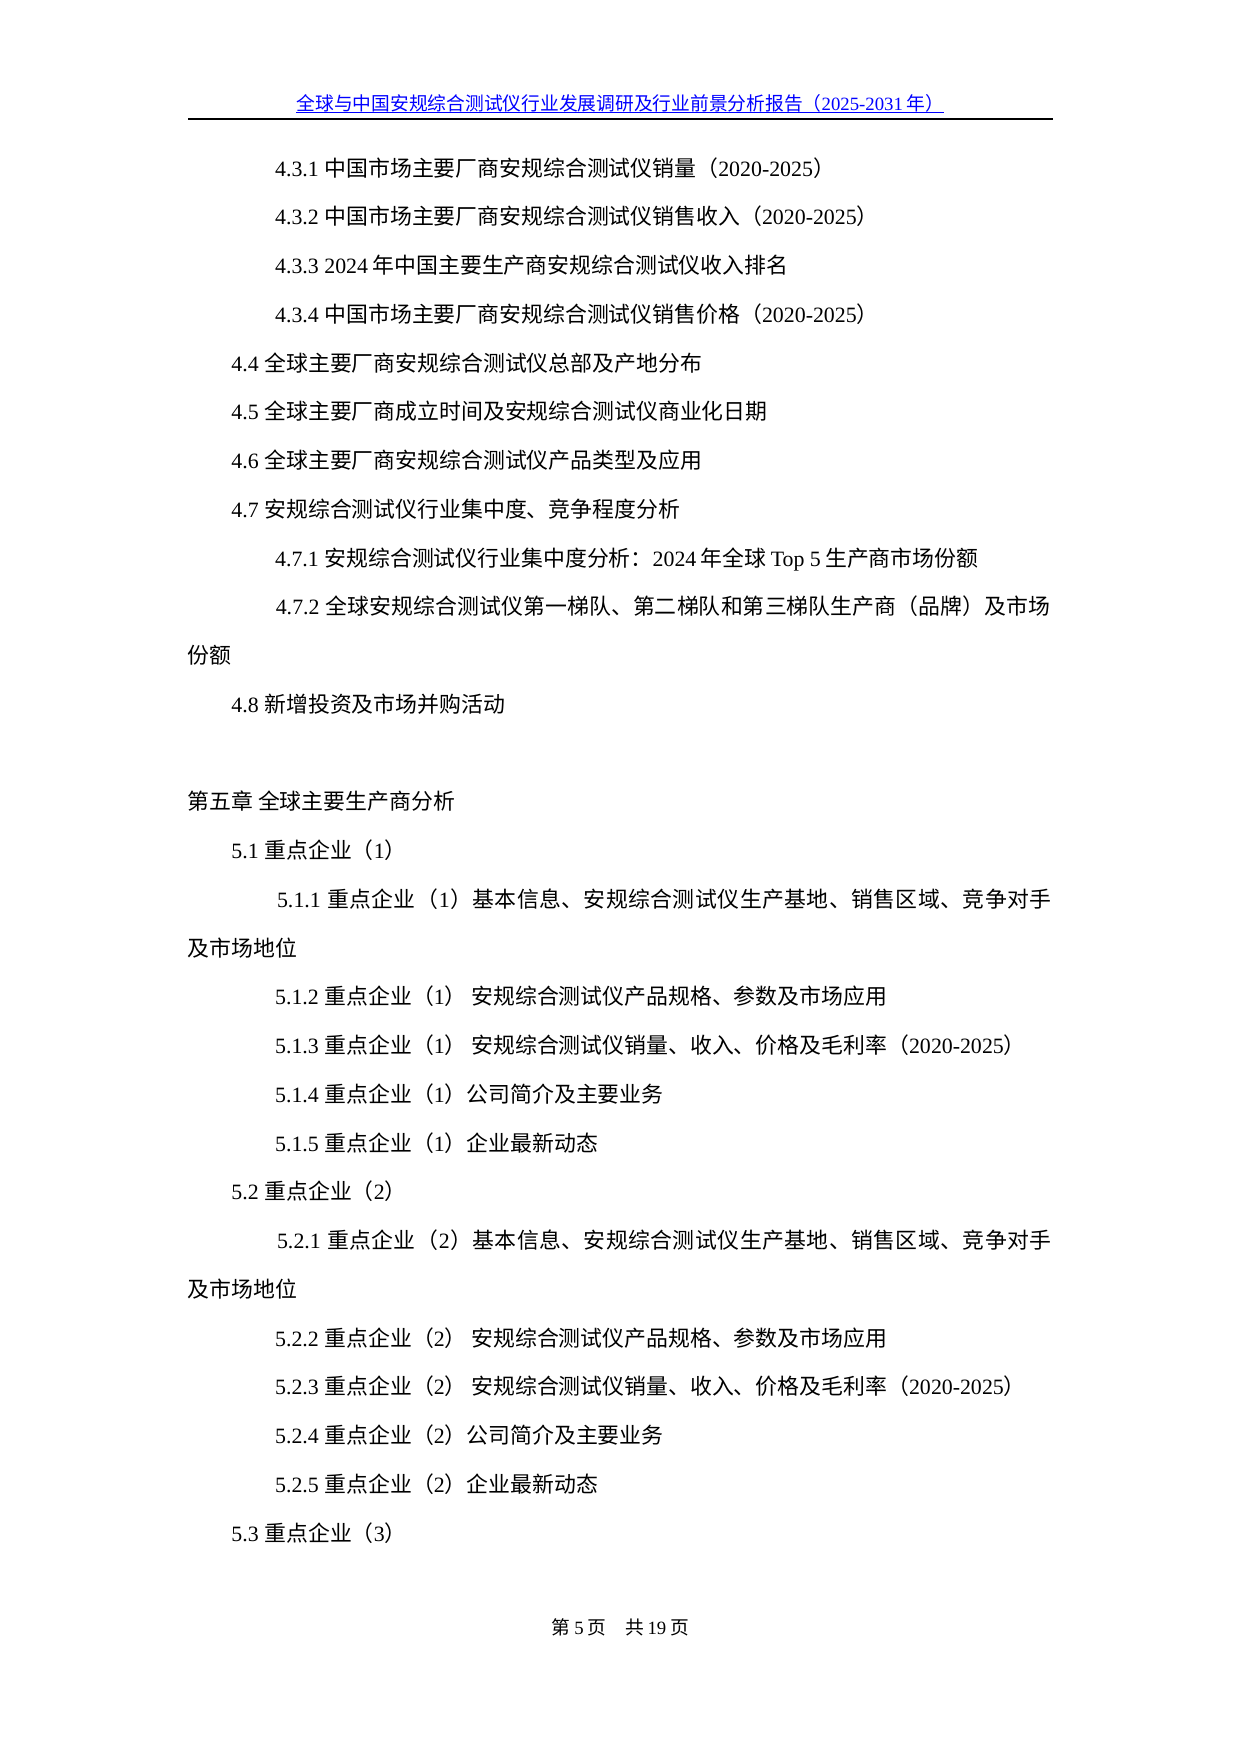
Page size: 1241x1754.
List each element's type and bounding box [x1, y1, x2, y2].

text [187, 150, 1053, 1548]
